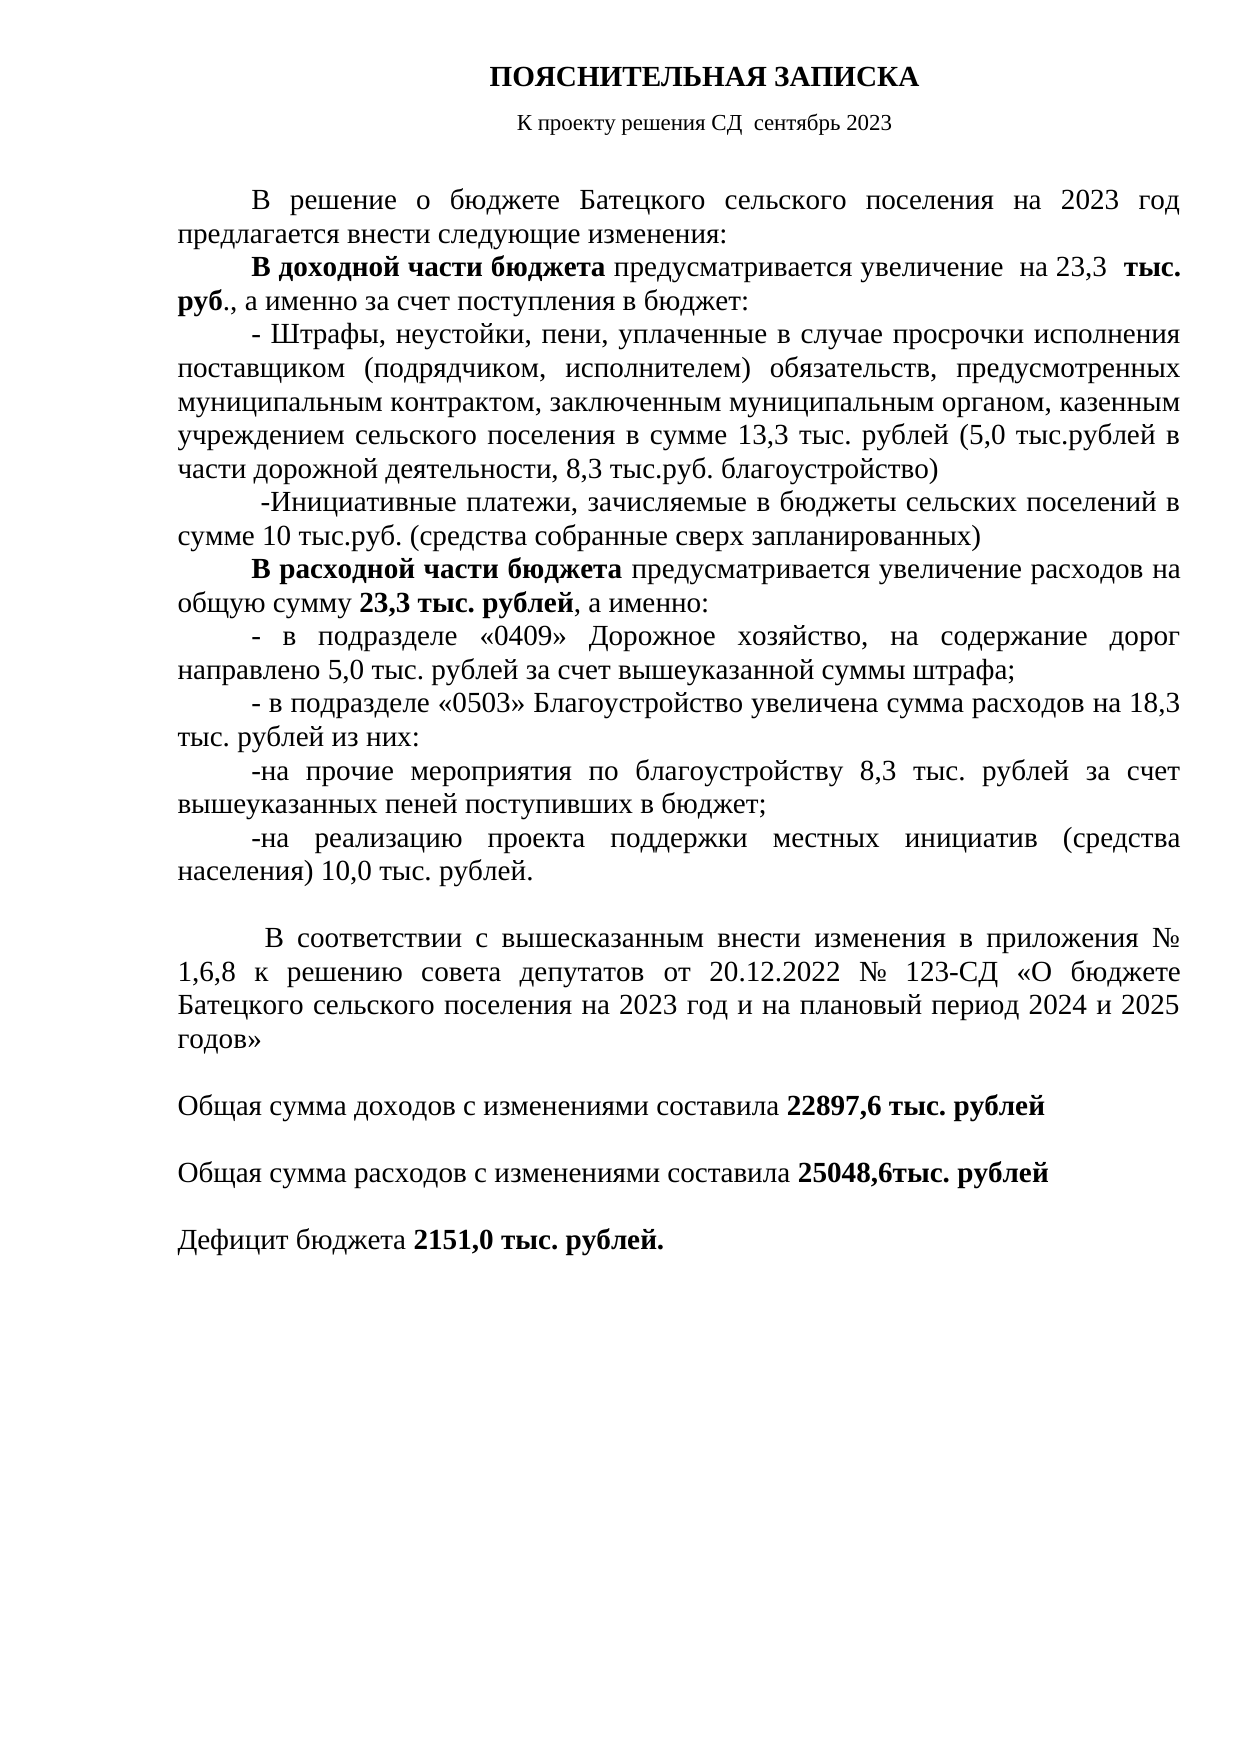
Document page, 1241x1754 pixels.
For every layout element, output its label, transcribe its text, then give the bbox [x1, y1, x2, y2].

text В доходной части бюджета предусматривается увеличение на 23,3 тыс. руб., а именно за счет поступления в бюджет: [177, 249, 1181, 317]
text В соответствии с вышесказанным внести изменения в приложения № 1,6,8 к решению совета депутатов от 20.12.2022 № 123-СД «О бюджете Батецкого сельского поселения на 2023 год и на плановый период 2024 и 2025 годов» [177, 920, 1181, 1054]
text -на прочие мероприятия по благоустройству 8,3 тыс. рублей за счет вышеуказанных пеней поступивших в бюджет; [177, 753, 1181, 820]
subtitle В решение о бюджете Батецкого сельского поселения на 2023 год предлагается внести следующие изменения: [177, 182, 1181, 249]
text -на реализацию проекта поддержки местных инициатив (средства населения) 10,0 тыс. рублей. [177, 820, 1181, 887]
text К проекту решения СД сентябрь 2023 [177, 109, 1231, 136]
text Общая сумма доходов с изменениями составила 22897,6 тыс. рублей [177, 1088, 1169, 1122]
text ПОЯСНИТЕЛЬНАЯ ЗАПИСКА [177, 59, 1231, 93]
text - Штрафы, неустойки, пени, уплаченные в случае просрочки исполнения поставщиком (подрядчиком, исполнителем) обязательств, предусмотренных муниципальным контрактом, заключенным муниципальным органом, казенным учреждением сельского поселения в сумме 13,3 тыс. рублей (5,0 тыс.рублей в части дорожной деятельности, 8,3 тыс.руб. благоустройство) [177, 317, 1181, 484]
text В расходной части бюджета предусматривается увеличение расходов на общую сумму 23,3 тыс. рублей, а именно: [177, 551, 1181, 618]
text Общая сумма расходов с изменениями составила 25048,6тыс. рублей [177, 1155, 1231, 1189]
text Дефицит бюджета 2151,0 тыс. рублей. [177, 1222, 1128, 1256]
text - в подразделе «0409» Дорожное хозяйство, на содержание дорог направлено 5,0 тыс. рублей за счет вышеуказанной суммы штрафа; [177, 618, 1181, 686]
text -Инициативные платежи, зачисляемые в бюджеты сельских поселений в сумме 10 тыс.руб. (средства собранные сверх запланированных) [177, 484, 1181, 551]
text - в подразделе «0503» Благоустройство увеличена сумма расходов на 18,3 тыс. рублей из них: [177, 686, 1181, 753]
